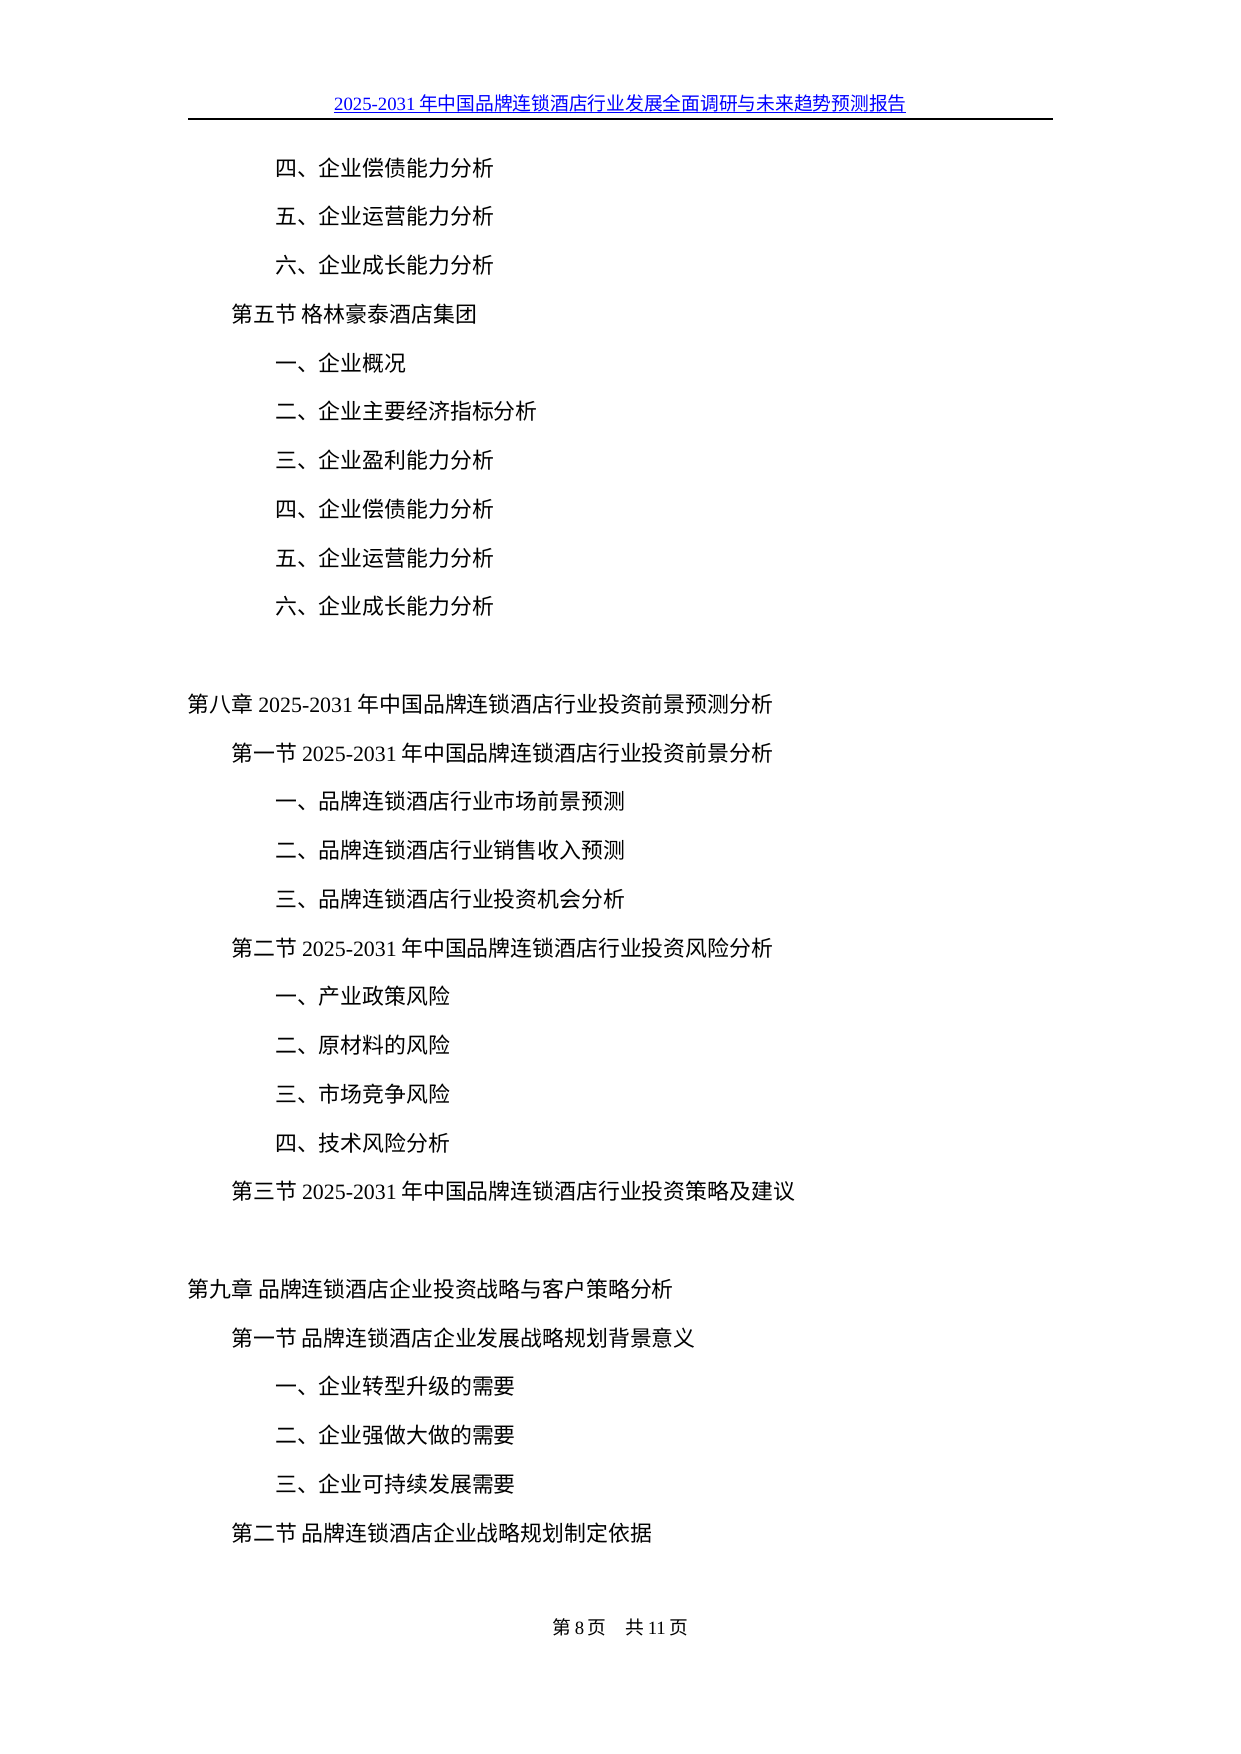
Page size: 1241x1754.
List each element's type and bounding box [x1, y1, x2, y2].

text [187, 150, 1053, 1548]
